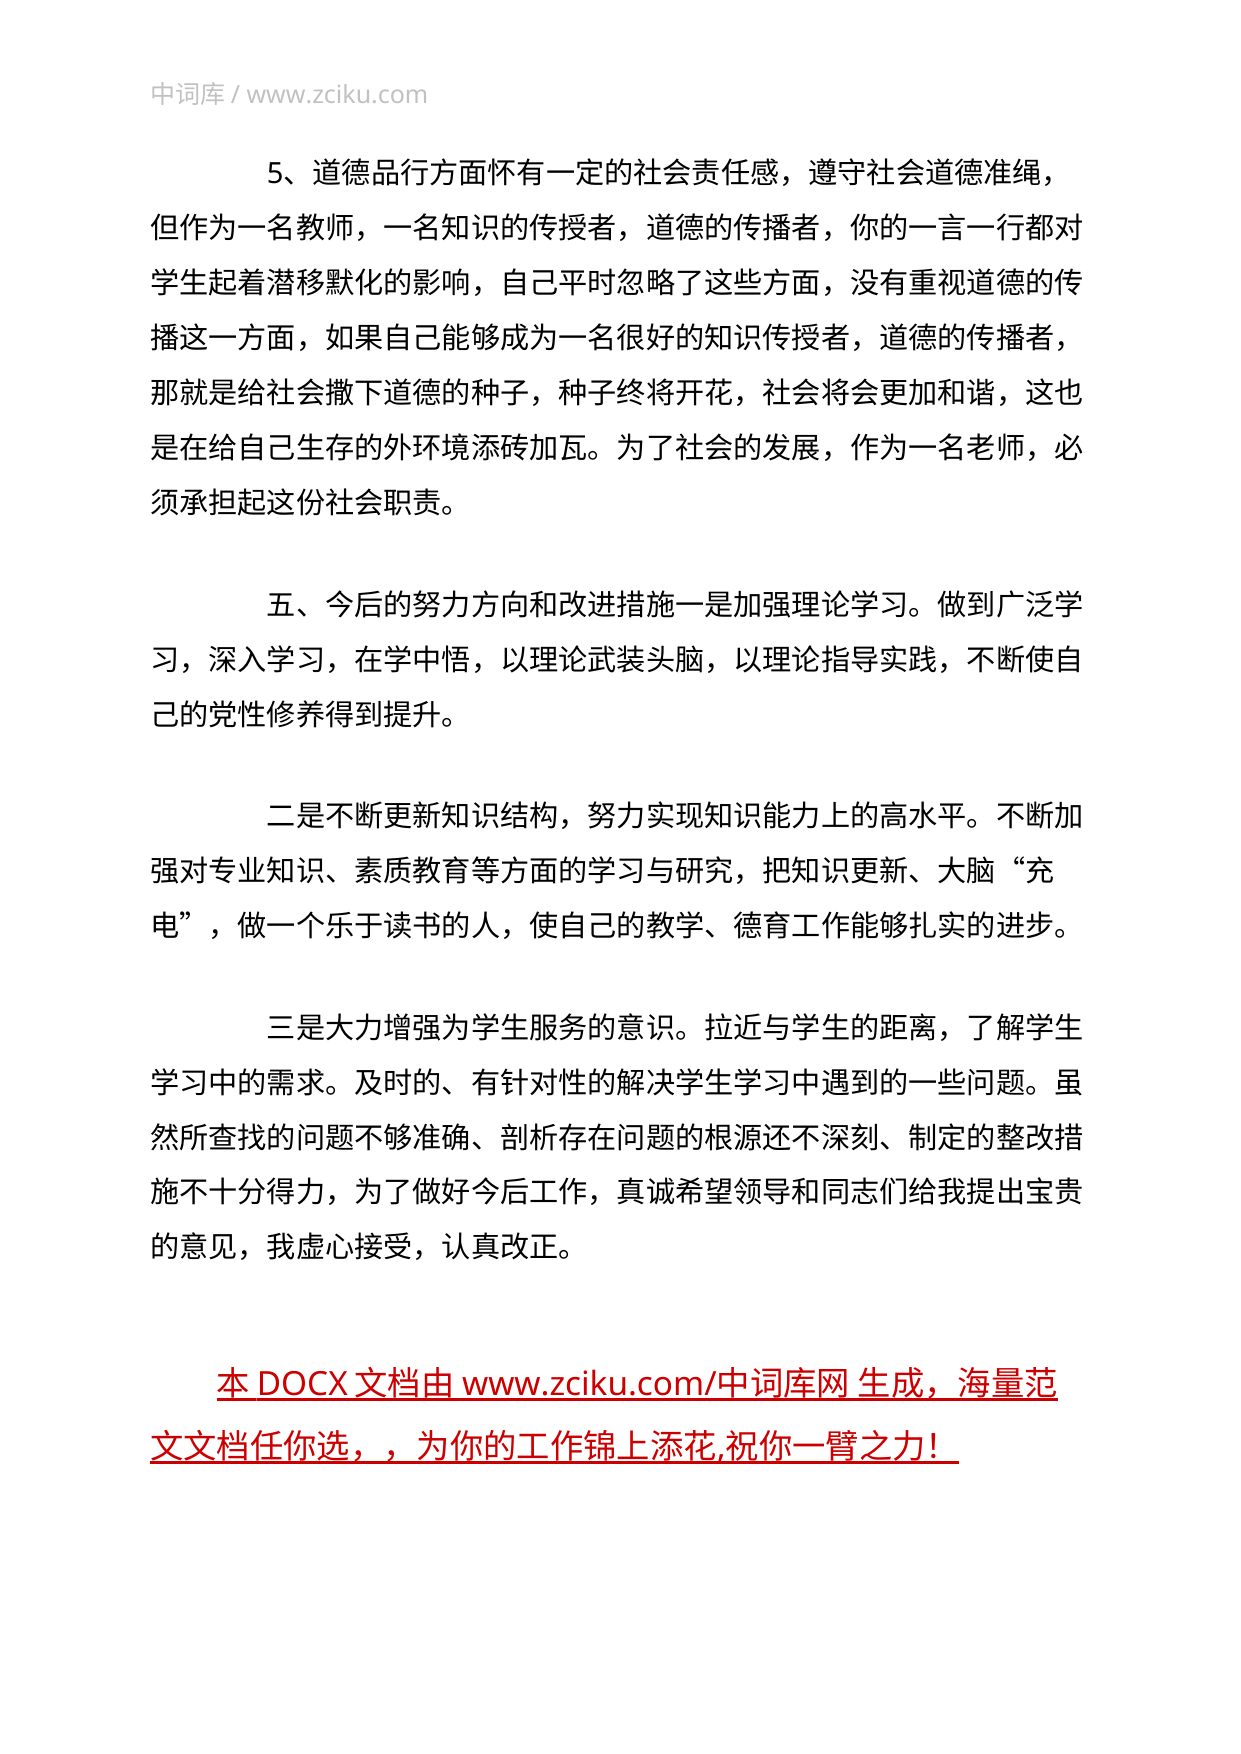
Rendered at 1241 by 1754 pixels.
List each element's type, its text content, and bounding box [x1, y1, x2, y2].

text 二是不断更新知识结构，努力实现知识能力上的高水平。不断加强对专业知识、素质教育等方面的学习与研究，把知识更新、大脑“充电”，做一个乐于读书的人，使自己的教学、德育工作能够扎实的进步。 [150, 793, 1090, 945]
text 本DOCX文档由 www.zciku.com/中词库网 生成，海量范文文档任你选，，为你的工作锦上添花,祝你一臂之力！ [150, 1357, 1090, 1468]
text 5、道德品行方面怀有一定的社会责任感，遵守社会道德准绳，但作为一名教师，一名知识的传授者，道德的传播者，你的一言一行都对学生起着潜移默化的影响，自己平时忽略了这些方面，没有重视道德的传播这一方面，如果自己能够成为一名很好的知识传授者，道德的传播者，那就是给社会撒下道德的种子，种子终将开花，社会将会更加和谐，这也是在给自己生存的外环境添砖加瓦。为了社会的发展，作为一名老师，必须承担起这份社会职责。 [150, 150, 1090, 522]
text 五、今后的努力方向和改进措施一是加强理论学习。做到广泛学习，深入学习，在学中悟，以理论武装头脑，以理论指导实践，不断使自己的党性修养得到提升。 [150, 581, 1090, 733]
text 三是大力增强为学生服务的意识。拉近与学生的距离，了解学生学习中的需求。及时的、有针对性的解决学生学习中遇到的一些问题。虽然所查找的问题不够准确、剖析存在问题的根源还不深刻、制定的整改措施不十分得力，为了做好今后工作，真诚希望领导和同志们给我提出宝贵的意见，我虚心接受，认真改正。 [150, 1004, 1090, 1266]
